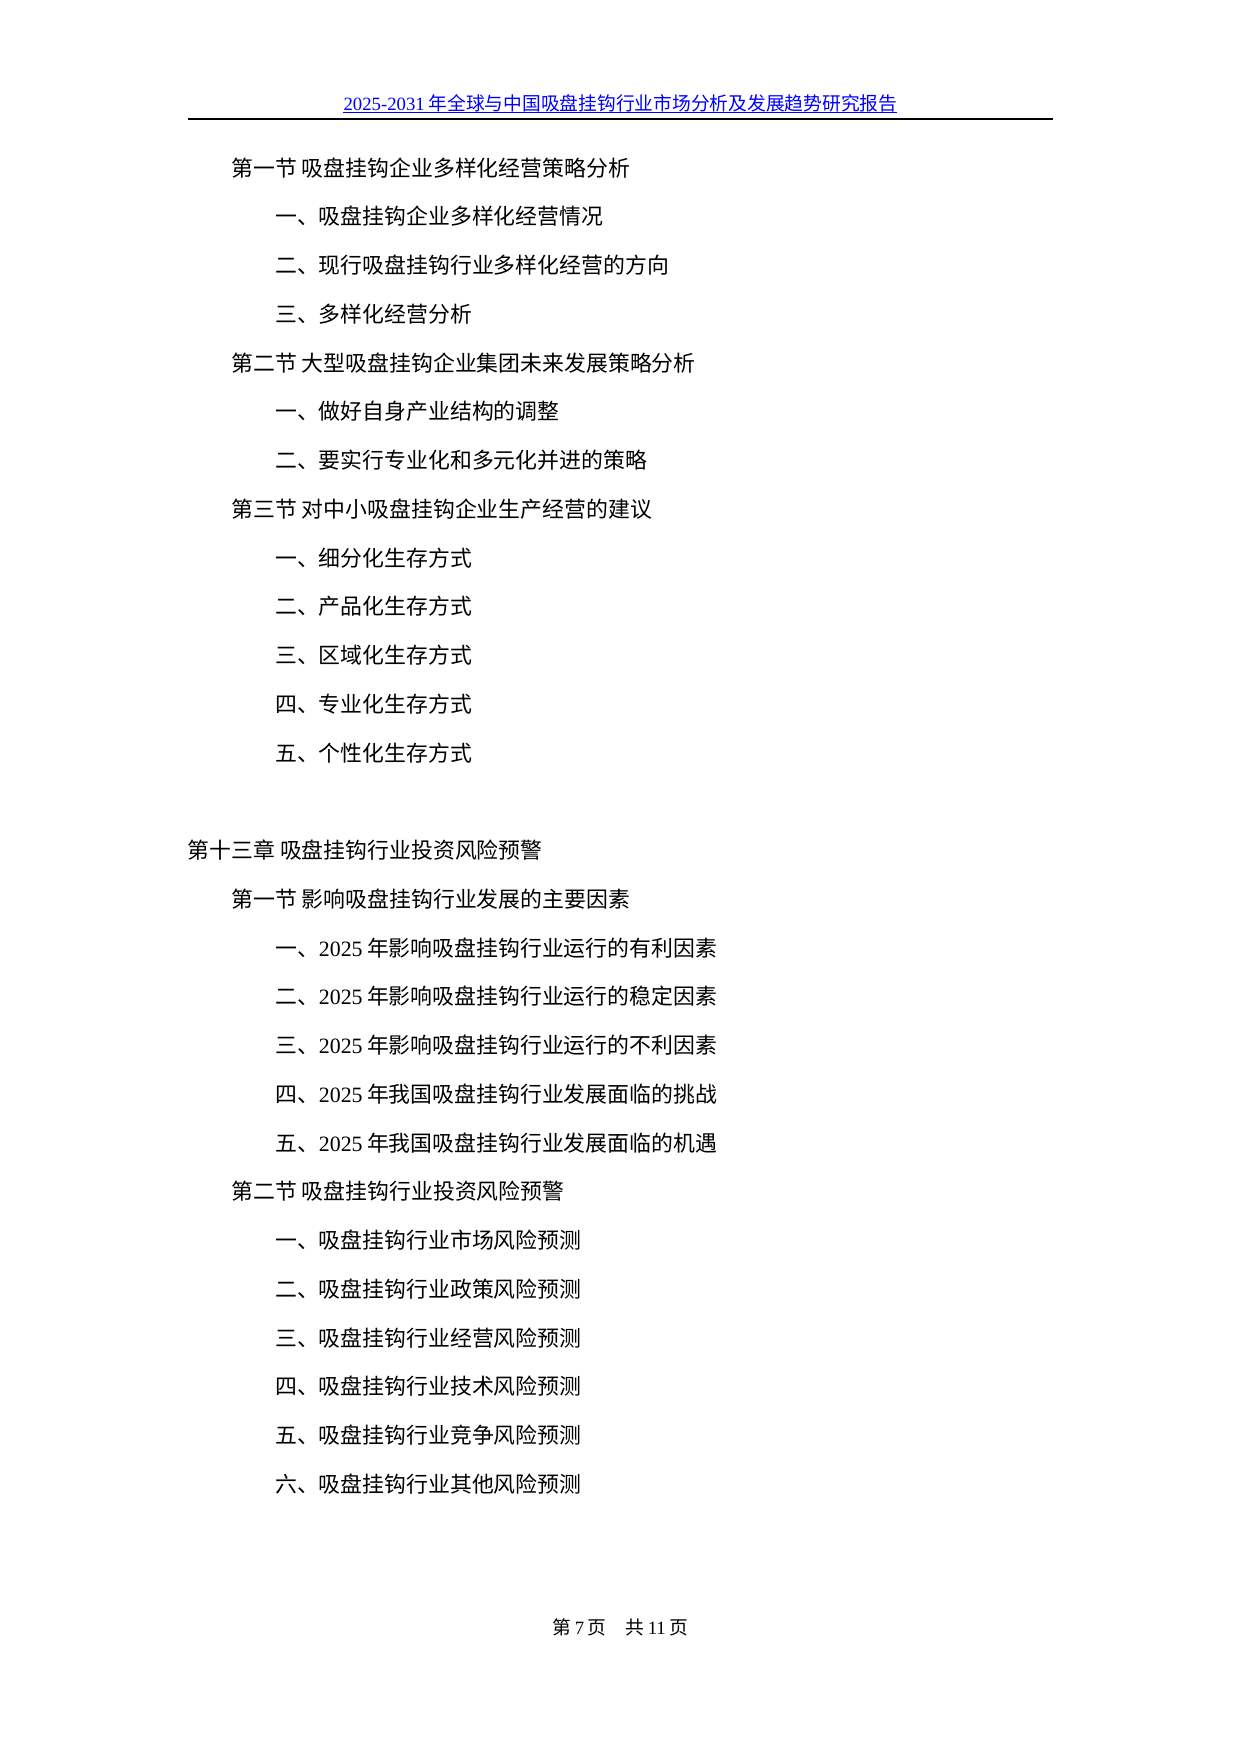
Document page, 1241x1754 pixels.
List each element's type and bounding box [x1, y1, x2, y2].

text [187, 150, 1053, 1499]
